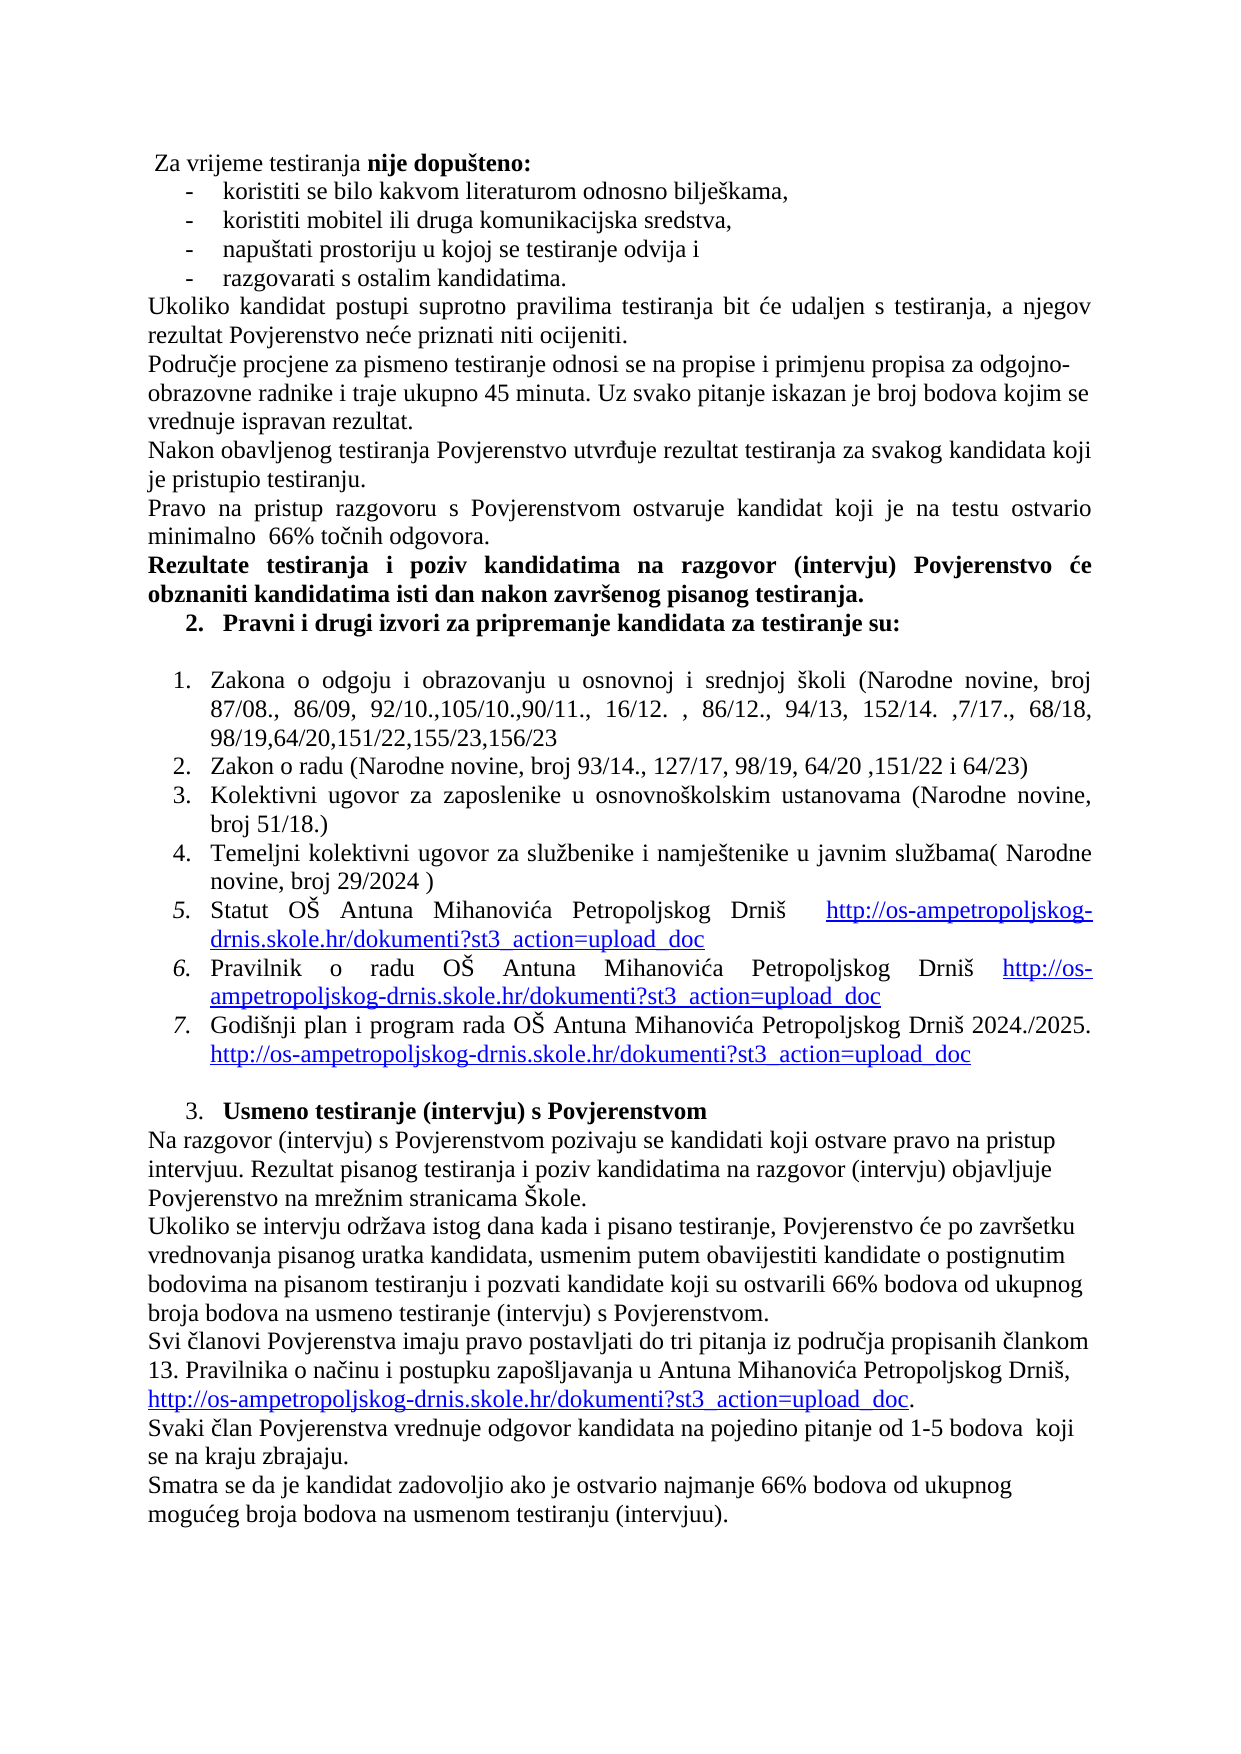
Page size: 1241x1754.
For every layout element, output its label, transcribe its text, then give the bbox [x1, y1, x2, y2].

text Na razgovor (intervju) s Povjerenstvom pozivaju se kandidati koji ostvare pravo na pristup intervjuu. Rezultat pisanog testiranja i poziv kandidatima na razgovor (intervju) objavljuje Povjerenstvo na mrežnim stranicama Škole. [148, 1125, 1093, 1211]
text Nakon obavljenog testiranja Povjerenstvo utvrđuje rezultat testiranja za svakog kandidata koji je pristupio testiranju. [148, 435, 1093, 493]
text Svaki član Povjerenstva vrednuje odgovor kandidata na pojedino pitanje od 1-5 bodova koji se na kraju zbrajaju. [148, 1413, 1093, 1470]
text Rezultate testiranja i poziv kandidatima na razgovor (intervju) Povjerenstvo će obznaniti kandidatima isti dan nakon završenog pisanog testiranja. [148, 550, 1093, 608]
text Svi članovi Povjerenstva imaju pravo postavljati do tri pitanja iz područja propisanih člankom 13. Pravilnika o načinu i postupku zapošljavanja u Antuna Mihanovića Petropoljskog Drniš, http://os-ampetropoljskog-drnis.skole.hr/dokumenti?st3_action=upload_doc. [148, 1326, 1093, 1413]
list razgovarati s ostalim kandidatima. [185, 263, 1093, 291]
text Ukoliko se intervju održava istog dana kada i pisano testiranje, Povjerenstvo će po završetku vrednovanja pisanog uratka kandidata, usmenim putem obavijestiti kandidate o postignutim bodovima na pisanom testiranju i pozvati kandidate koji su ostvarili 66% bodova od ukupnog broja bodova na usmeno testiranje (intervju) s Povjerenstvom. [148, 1211, 1093, 1326]
list Kolektivni ugovor za zaposlenike u osnovnoškolskim ustanovama (Narodne novine, broj 51/18.) [173, 780, 1093, 838]
text Ukoliko kandidat postupi suprotno pravilima testiranja bit će udaljen s testiranja, a njegov rezultat Povjerenstvo neće priznati niti ocijeniti. [148, 291, 1093, 349]
text Pravo na pristup razgovoru s Povjerenstvom ostvaruje kandidat koji je na testu ostvario minimalno 66% točnih odgovora. [148, 493, 1093, 550]
list Zakon o radu (Narodne novine, broj 93/14., 127/17, 98/19, 64/20 ,151/22 i 64/23) [173, 751, 1093, 780]
text Područje procjene za pismeno testiranje odnosi se na propise i primjenu propisa za odgojno-obrazovne radnike i traje ukupno 45 minuta. Uz svako pitanje iskazan je broj bodova kojim se vrednuje ispravan rezultat. [148, 349, 1093, 435]
list Zakona o odgoju i obrazovanju u osnovnoj i srednjoj školi (Narodne novine, broj 87/08., 86/09, 92/10.,105/10.,90/11., 16/12. , 86/12., 94/13, 152/14. ,7/17., 68/18, 98/19,64/20,151/22,155/23,156/23 [173, 665, 1093, 751]
list Statut OŠ Antuna Mihanovića Petropoljskog Drniš http://os-ampetropoljskog-drnis.skole.hr/dokumenti?st3_action=upload_doc [173, 895, 1093, 953]
list Godišnji plan i program rada OŠ Antuna Mihanovića Petropoljskog Drniš 2024./2025. http://os-ampetropoljskog-drnis.skole.hr/dokumenti?st3_action=upload_doc [173, 1010, 1093, 1068]
list koristiti mobitel ili druga komunikacijska sredstva, [185, 205, 1093, 234]
list Pravni i drugi izvori za pripremanje kandidata za testiranje su: [185, 608, 1093, 636]
text Za vrijeme testiranja nije dopušteno: [148, 148, 1093, 176]
list Usmeno testiranje (intervju) s Povjerenstvom [185, 1096, 1093, 1125]
text Smatra se da je kandidat zadovoljio ako je ostvario najmanje 66% bodova od ukupnog mogućeg broja bodova na usmenom testiranju (intervjuu). [148, 1470, 1093, 1528]
list Pravilnik o radu OŠ Antuna Mihanovića Petropoljskog Drniš http://os-ampetropoljskog-drnis.skole.hr/dokumenti?st3_action=upload_doc [173, 953, 1093, 1010]
list Temeljni kolektivni ugovor za službenike i namještenike u javnim službama( Narodne novine, broj 29/2024 ) [173, 838, 1093, 895]
list napuštati prostoriju u kojoj se testiranje odvija i [185, 234, 1093, 263]
list koristiti se bilo kakvom literaturom odnosno bilješkama, [185, 176, 1093, 205]
